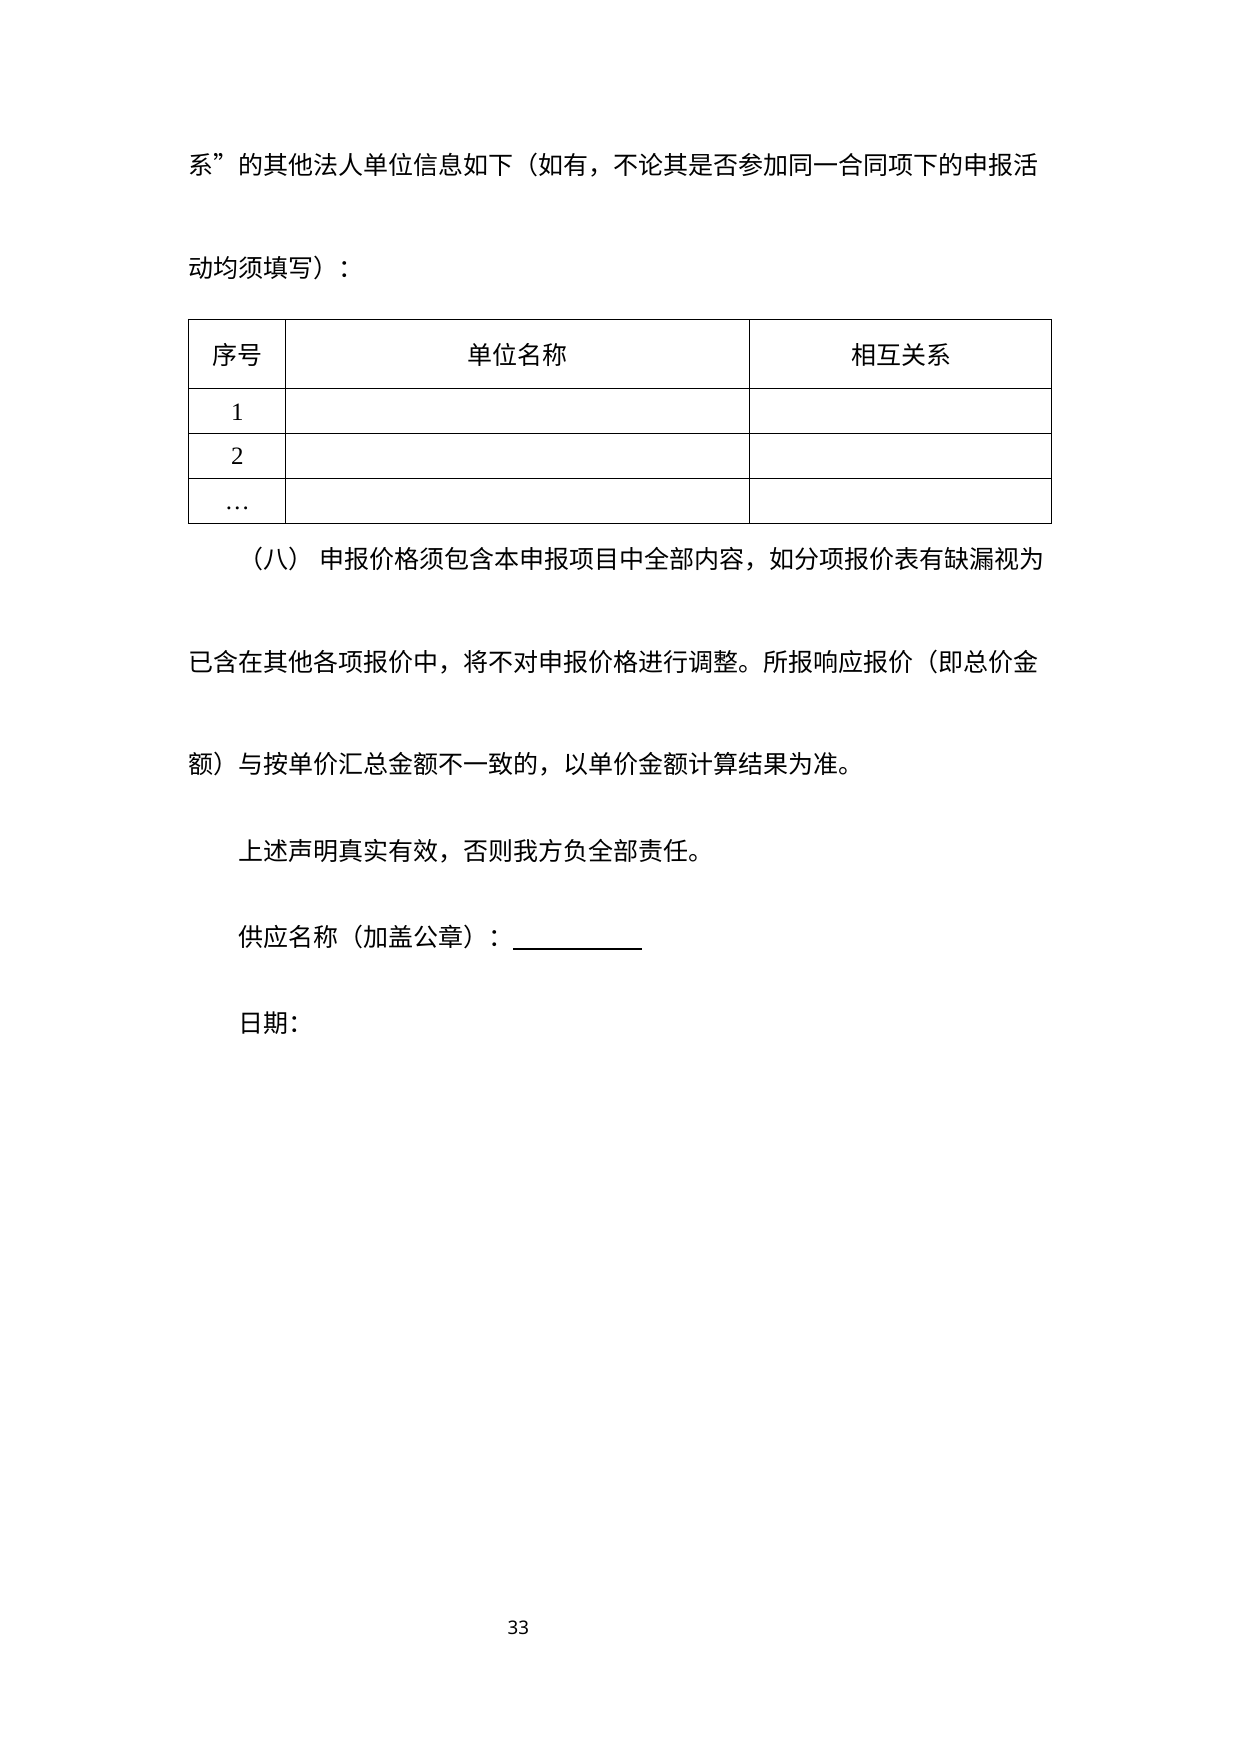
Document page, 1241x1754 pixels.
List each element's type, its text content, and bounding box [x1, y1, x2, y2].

table_cell [286, 434, 749, 478]
table_header 相互关系 [750, 320, 1051, 388]
text 日期： [188, 988, 1052, 1056]
table_cell [750, 434, 1051, 478]
text （八） 申报价格须包含本申报项目中全部内容，如分项报价表有缺漏视为已含在其他各项报价中，将不对申报价格进行调整。所报响应报价（即总价金额）与按单价汇总金额不一致的，以单价金额计算结果为准。 [188, 524, 1052, 797]
table_cell [750, 479, 1051, 522]
text 供应名称（加盖公章）： [188, 901, 1052, 970]
table_cell [750, 389, 1051, 433]
table_cell 2 [189, 434, 285, 478]
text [188, 130, 1052, 301]
table_cell … [189, 479, 285, 522]
text 上述声明真实有效，否则我方负全部责任。 [188, 815, 1052, 883]
table_cell [286, 389, 749, 433]
table_header 单位名称 [286, 320, 749, 388]
table_cell [286, 479, 749, 522]
table_header 序号 [189, 320, 285, 388]
table_cell 1 [189, 389, 285, 433]
